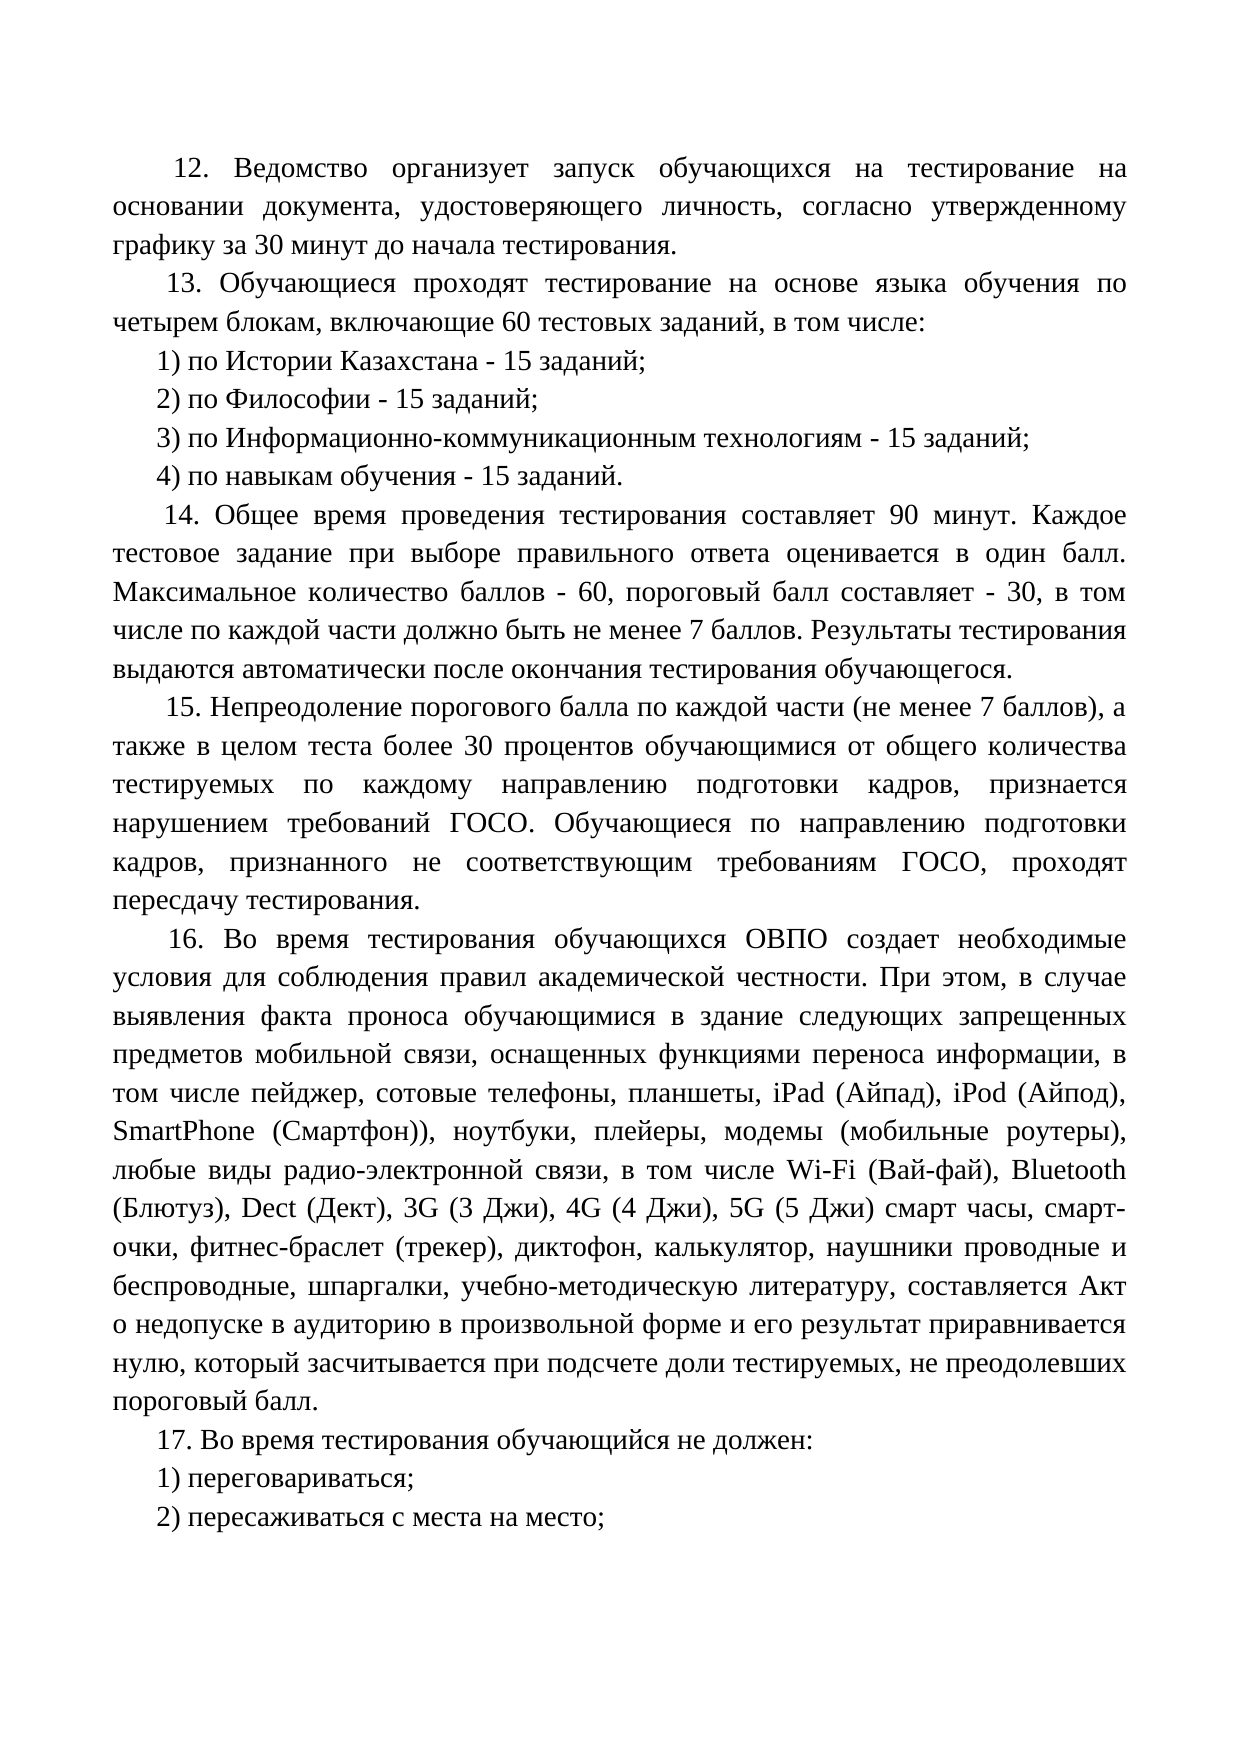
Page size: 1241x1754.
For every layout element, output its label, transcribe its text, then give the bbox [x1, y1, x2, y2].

text 2) пересаживаться с места на место; [112, 1499, 1128, 1532]
text 12. Ведомство организует запуск обучающихся на тестирование на основании документа, удостоверяющего личность, согласно утвержденному графику за 30 минут до начала тестирования. [112, 150, 1128, 261]
text 14. Общее время проведения тестирования составляет 90 минут. Каждое тестовое задание при выборе правильного ответа оценивается в один балл. Максимальное количество баллов - 60, пороговый балл составляет - 30, в том числе по каждой части должно быть не менее 7 баллов. Результаты тестирования выдаются автоматически после окончания тестирования обучающегося. [112, 497, 1128, 684]
text 1) по Истории Казахстана - 15 заданий; [112, 343, 1128, 376]
text 4) по навыкам обучения - 15 заданий. [112, 458, 1128, 492]
text 17. Во время тестирования обучающийся не должен: [112, 1422, 1128, 1455]
text 13. Обучающиеся проходят тестирование на основе языка обучения по четырем блокам, включающие 60 тестовых заданий, в том числе: [112, 266, 1128, 338]
text 3) по Информационно-коммуникационным технологиям - 15 заданий; [112, 420, 1128, 453]
text 2) по Философии - 15 заданий; [112, 381, 1128, 415]
text 15. Непреодоление порогового балла по каждой части (не менее 7 баллов), а также в целом теста более 30 процентов обучающимися от общего количества тестируемых по каждому направлению подготовки кадров, признается нарушением требований ГОСО. Обучающиеся по направлению подготовки кадров, признанного не соответствующим требованиям ГОСО, проходят пересдачу тестирования. [112, 689, 1128, 916]
text 16. Во время тестирования обучающихся ОВПО создает необходимые условия для соблюдения правил академической честности. При этом, в случае выявления факта проноса обучающимися в здание следующих запрещенных предметов мобильной связи, оснащенных функциями переноса информации, в том числе пейджер, сотовые телефоны, планшеты, iPad (Айпад), iPod (Айпод), SmartPhone (Смартфон)), ноутбуки, плейеры, модемы (мобильные роутеры), любые виды радио-электронной связи, в том числе Wi-Fi (Вай-фай), Bluetooth (Блютуз), Dect (Дект), 3G (3 Джи), 4G (4 Джи), 5G (5 Джи) смарт часы, смарт-очки, фитнес-браслет (трекер), диктофон, калькулятор, наушники проводные и беспроводные, шпаргалки, учебно-методическую литературу, составляется Акт о недопуске в аудиторию в произвольной форме и его результат приравнивается нулю, который засчитывается при подсчете доли тестируемых, не преодолевших пороговый балл. [112, 921, 1128, 1417]
text 1) переговариваться; [112, 1460, 1128, 1494]
